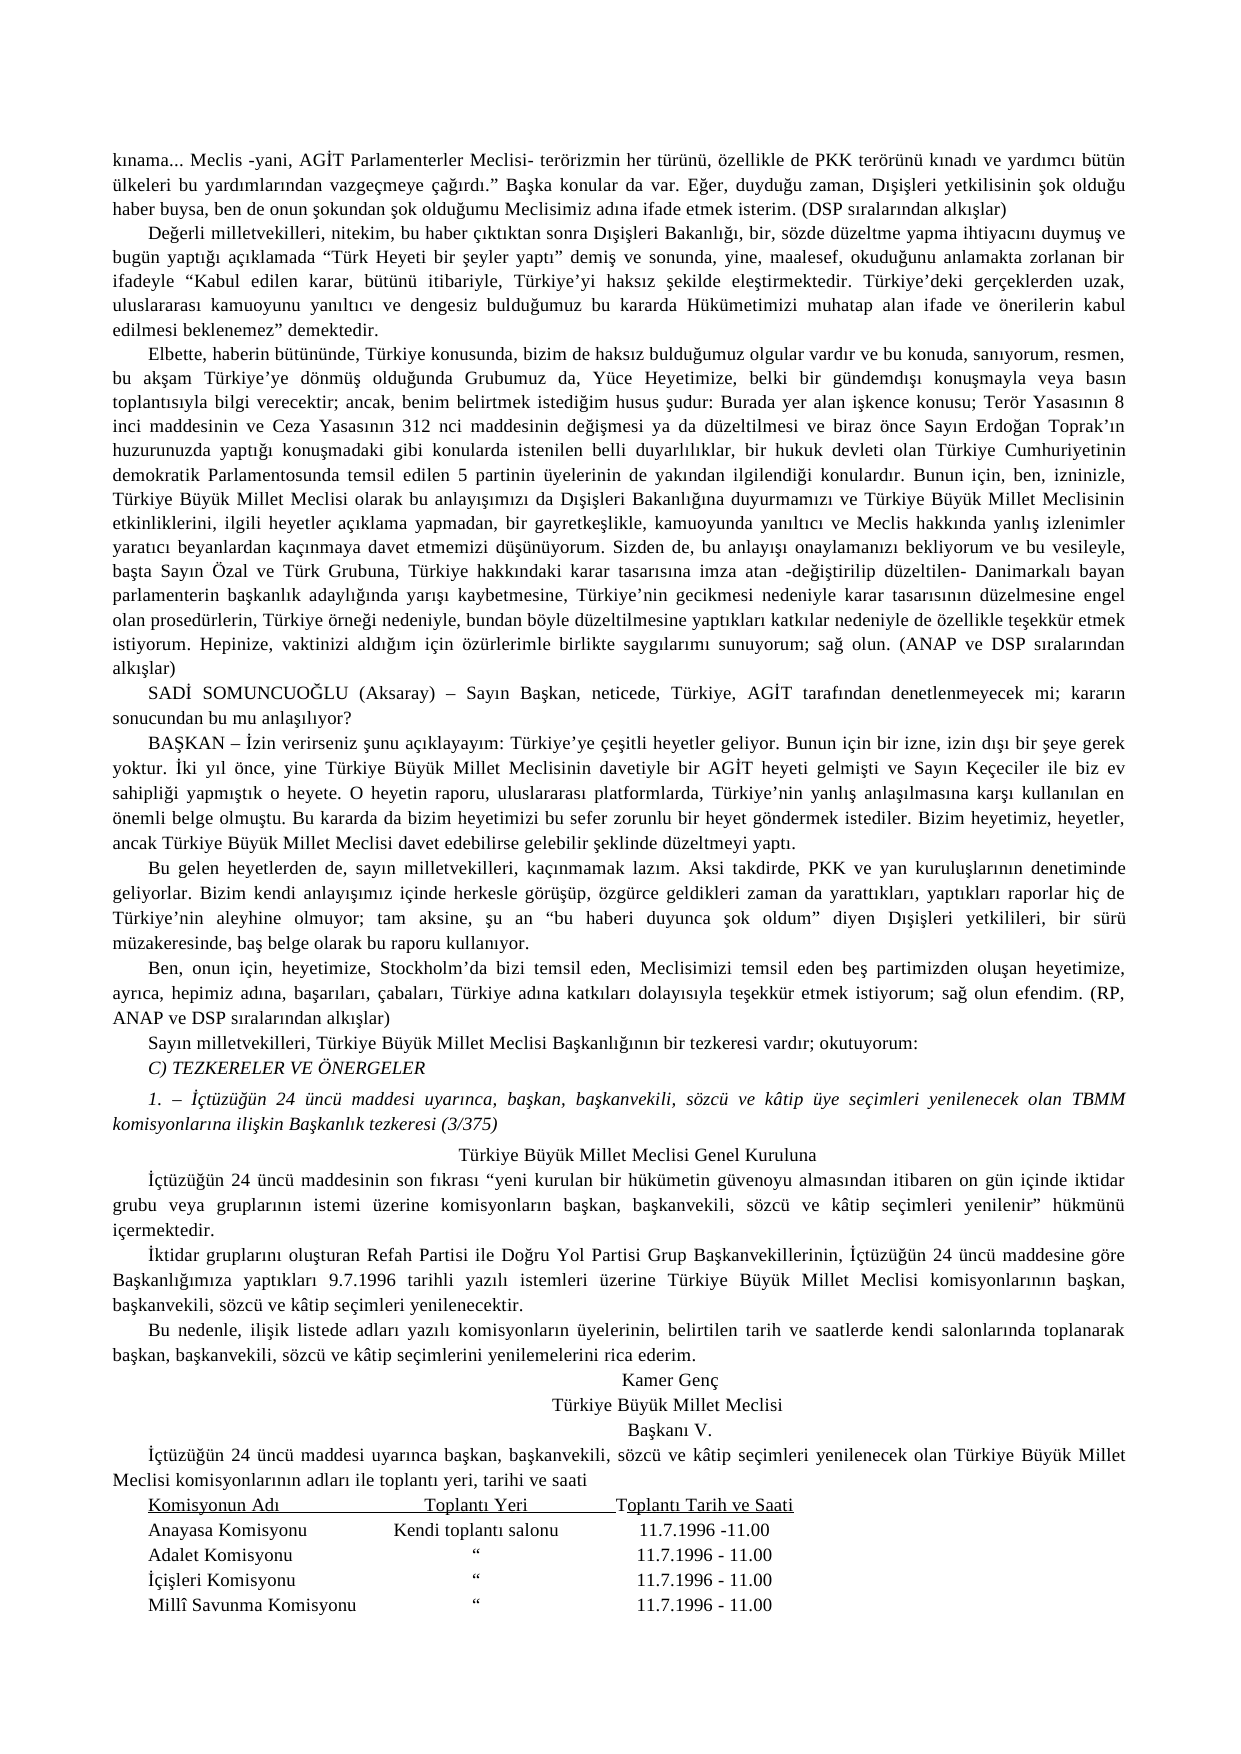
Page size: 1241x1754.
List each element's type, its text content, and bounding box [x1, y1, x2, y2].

text İçtüzüğün 24 üncü maddesinin son fıkrası “yeni kurulan bir hükümetin güvenoyu almasından itibaren on gün içinde iktidar grubu veya gruplarının istemi üzerine komisyonların başkan, başkanvekili, sözcü ve kâtip seçimleri yenilenir” hükmünü içermektedir. [112, 1166, 1128, 1241]
text BAŞKAN – İzin verirseniz şunu açıklayayım: Türkiye’ye çeşitli heyetler geliyor. Bunun için bir izne, izin dışı bir şeye gerek yoktur. İki yıl önce, yine Türkiye Büyük Millet Meclisinin davetiyle bir AGİT heyeti gelmişti ve Sayın Keçeciler ile biz ev sahipliği yapmıştık o heyete. O heyetin raporu, uluslararası platformlarda, Türkiye’nin yanlış anlaşılmasına karşı kullanılan en önemli belge olmuştu. Bu kararda da bizim heyetimizi bu sefer zorunlu bir heyet göndermek istediler. Bizim heyetimiz, heyetler, ancak Türkiye Büyük Millet Meclisi davet edebilirse gelebilir şeklinde düzeltmeyi yaptı. [112, 729, 1128, 854]
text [112, 148, 1128, 220]
text İktidar gruplarını oluşturan Refah Partisi ile Doğru Yol Partisi Grup Başkanvekillerinin, İçtüzüğün 24 üncü maddesine göre Başkanlığımıza yaptıkları 9.7.1996 tarihli yazılı istemleri üzerine Türkiye Büyük Millet Meclisi komisyonlarının başkan, başkanvekili, sözcü ve kâtip seçimleri yenilenecektir. [112, 1241, 1128, 1316]
text Komisyonun Adı Toplantı Yeri Toplantı Tarih ve Saati [112, 1491, 1128, 1516]
text Bu nedenle, ilişik listede adları yazılı komisyonların üyelerinin, belirtilen tarih ve saatlerde kendi salonlarında toplanarak başkan, başkanvekili, sözcü ve kâtip seçimlerini yenilemelerini rica ederim. [112, 1316, 1128, 1366]
text Anayasa Komisyonu Kendi toplantı salonu 11.7.1996 -11.00 [112, 1516, 1128, 1541]
text Bu gelen heyetlerden de, sayın milletvekilleri, kaçınmamak lazım. Aksi takdirde, PKK ve yan kuruluşlarının denetiminde geliyorlar. Bizim kendi anlayışımız içinde herkesle görüşüp, özgürce geldikleri zaman da yarattıkları, yaptıkları raporlar hiç de Türkiye’nin aleyhine olmuyor; tam aksine, şu an “bu haberi duyunca şok oldum” diyen Dışişleri yetkilileri, bir sürü müzakeresinde, baş belge olarak bu raporu kullanıyor. [112, 854, 1128, 954]
text Kamer Genç [112, 1366, 1128, 1391]
text Değerli milletvekilleri, nitekim, bu haber çıktıktan sonra Dışişleri Bakanlığı, bir, sözde düzeltme yapma ihtiyacını duymuş ve bugün yaptığı açıklamada “Türk Heyeti bir şeyler yaptı” demiş ve sonunda, yine, maalesef, okuduğunu anlamakta zorlanan bir ifadeyle “Kabul edilen karar, bütünü itibariyle, Türkiye’yi haksız şekilde eleştirmektedir. Türkiye’deki gerçeklerden uzak, uluslararası kamuoyunu yanıltıcı ve dengesiz bulduğumuz bu kararda Hükümetimizi muhatap alan ifade ve önerilerin kabul edilmesi beklenemez” demektedir. [112, 220, 1128, 341]
text İçişleri Komisyonu “ 11.7.1996 - 11.00 [112, 1566, 1128, 1591]
text 1. – İçtüzüğün 24 üncü maddesi uyarınca, başkan, başkanvekili, sözcü ve kâtip üye seçimleri yenilenecek olan TBMM komisyonlarına ilişkin Başkanlık tezkeresi (3/375) [112, 1085, 1128, 1135]
text Millî Savunma Komisyonu “ 11.7.1996 - 11.00 [112, 1591, 1128, 1616]
text İçtüzüğün 24 üncü maddesi uyarınca başkan, başkanvekili, sözcü ve kâtip seçimleri yenilenecek olan Türkiye Büyük Millet Meclisi komisyonlarının adları ile toplantı yeri, tarihi ve saati [112, 1441, 1128, 1491]
text Sayın milletvekilleri, Türkiye Büyük Millet Meclisi Başkanlığının bir tezkeresi vardır; okutuyorum: [112, 1029, 1128, 1054]
text Türkiye Büyük Millet Meclisi [112, 1391, 1128, 1416]
text Ben, onun için, heyetimize, Stockholm’da bizi temsil eden, Meclisimizi temsil eden beş partimizden oluşan heyetimize, ayrıca, hepimiz adına, başarıları, çabaları, Türkiye adına katkıları dolayısıyla teşekkür etmek istiyorum; sağ olun efendim. (RP, ANAP ve DSP sıralarından alkışlar) [112, 954, 1128, 1029]
text Elbette, haberin bütününde, Türkiye konusunda, bizim de haksız bulduğumuz olgular vardır ve bu konuda, sanıyorum, resmen, bu akşam Türkiye’ye dönmüş olduğunda Grubumuz da, Yüce Heyetimize, belki bir gündemdışı konuşmayla veya basın toplantısıyla bilgi verecektir; ancak, benim belirtmek istediğim husus şudur: Burada yer alan işkence konusu; Terör Yasasının 8 inci maddesinin ve Ceza Yasasının 312 nci maddesinin değişmesi ya da düzeltilmesi ve biraz önce Sayın Erdoğan Toprak’ın huzurunuzda yaptığı konuşmadaki gibi konularda istenilen belli duyarlılıklar, bir hukuk devleti olan Türkiye Cumhuriyetinin demokratik Parlamentosunda temsil edilen 5 partinin üyelerinin de yakından ilgilendiği konulardır. Bunun için, ben, izninizle, Türkiye Büyük Millet Meclisi olarak bu anlayışımızı da Dışişleri Bakanlığına duyurmamızı ve Türkiye Büyük Millet Meclisinin etkinliklerini, ilgili heyetler açıklama yapmadan, bir gayretkeşlikle, kamuoyunda yanıltıcı ve Meclis hakkında yanlış izlenimler yaratıcı beyanlardan kaçınmaya davet etmemizi düşünüyorum. Sizden de, bu anlayışı onaylamanızı bekliyorum ve bu vesileyle, başta Sayın Özal ve Türk Grubuna, Türkiye hakkındaki karar tasarısına imza atan -değiştirilip düzeltilen- Danimarkalı bayan parlamenterin başkanlık adaylığında yarışı kaybetmesine, Türkiye’nin gecikmesi nedeniyle karar tasarısının düzelmesine engel olan prosedürlerin, Türkiye örneği nedeniyle, bundan böyle düzeltilmesine yaptıkları katkılar nedeniyle de özellikle teşekkür etmek istiyorum. Hepinize, vaktinizi aldığım için özürlerimle birlikte saygılarımı sunuyorum; sağ olun. (ANAP ve DSP sıralarından alkışlar) [112, 341, 1128, 679]
text Türkiye Büyük Millet Meclisi Genel Kuruluna [112, 1141, 1128, 1166]
text SADİ SOMUNCUOĞLU (Aksaray) – Sayın Başkan, neticede, Türkiye, AGİT tarafından denetlenmeyecek mi; kararın sonucundan bu mu anlaşılıyor? [112, 679, 1128, 729]
text Başkanı V. [112, 1416, 1128, 1441]
text C) TEZKERELER VE ÖNERGELER [112, 1054, 1128, 1079]
text Adalet Komisyonu “ 11.7.1996 - 11.00 [112, 1541, 1128, 1566]
